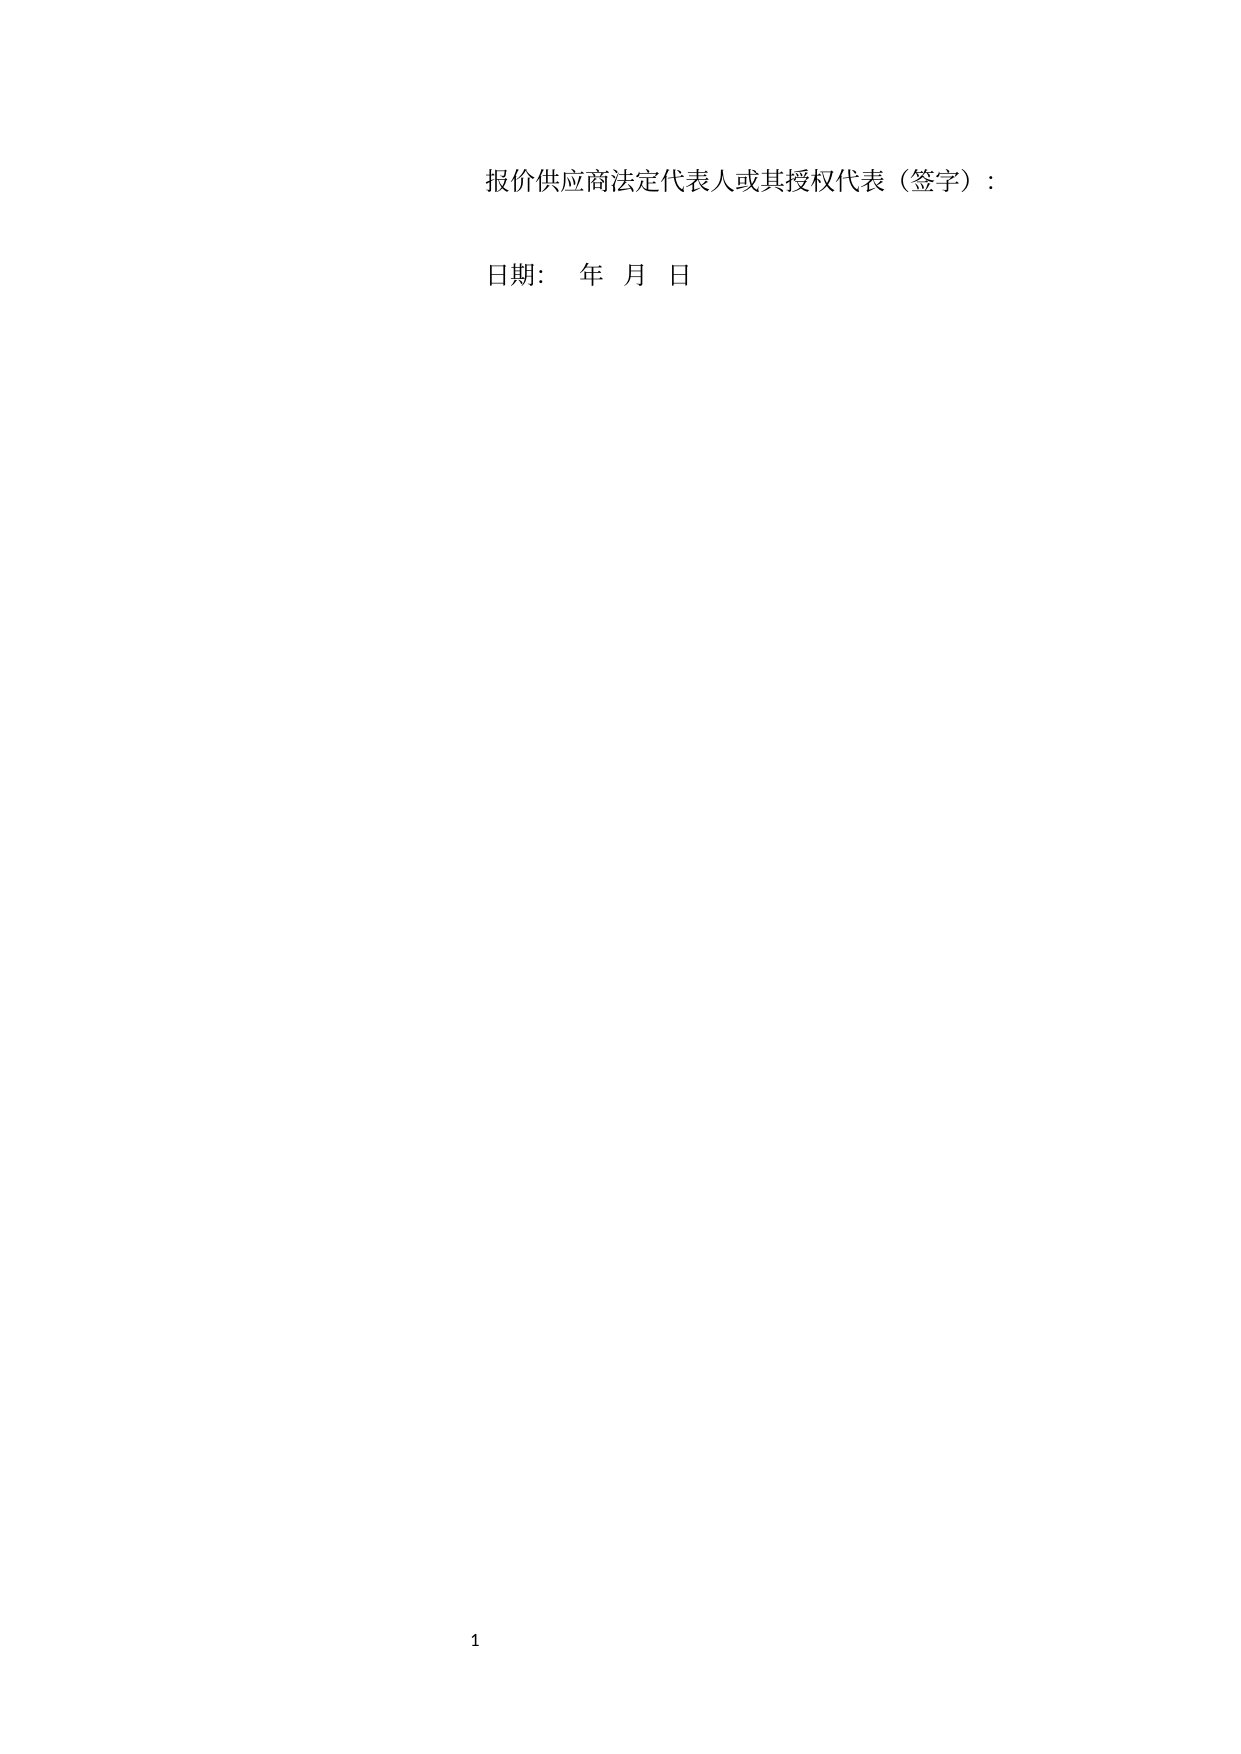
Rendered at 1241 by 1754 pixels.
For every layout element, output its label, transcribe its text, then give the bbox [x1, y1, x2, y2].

text 报价供应商法定代表人或其授权代表（签字）： [112, 162, 1128, 198]
text 日期： 年 月 日 [112, 241, 1128, 306]
